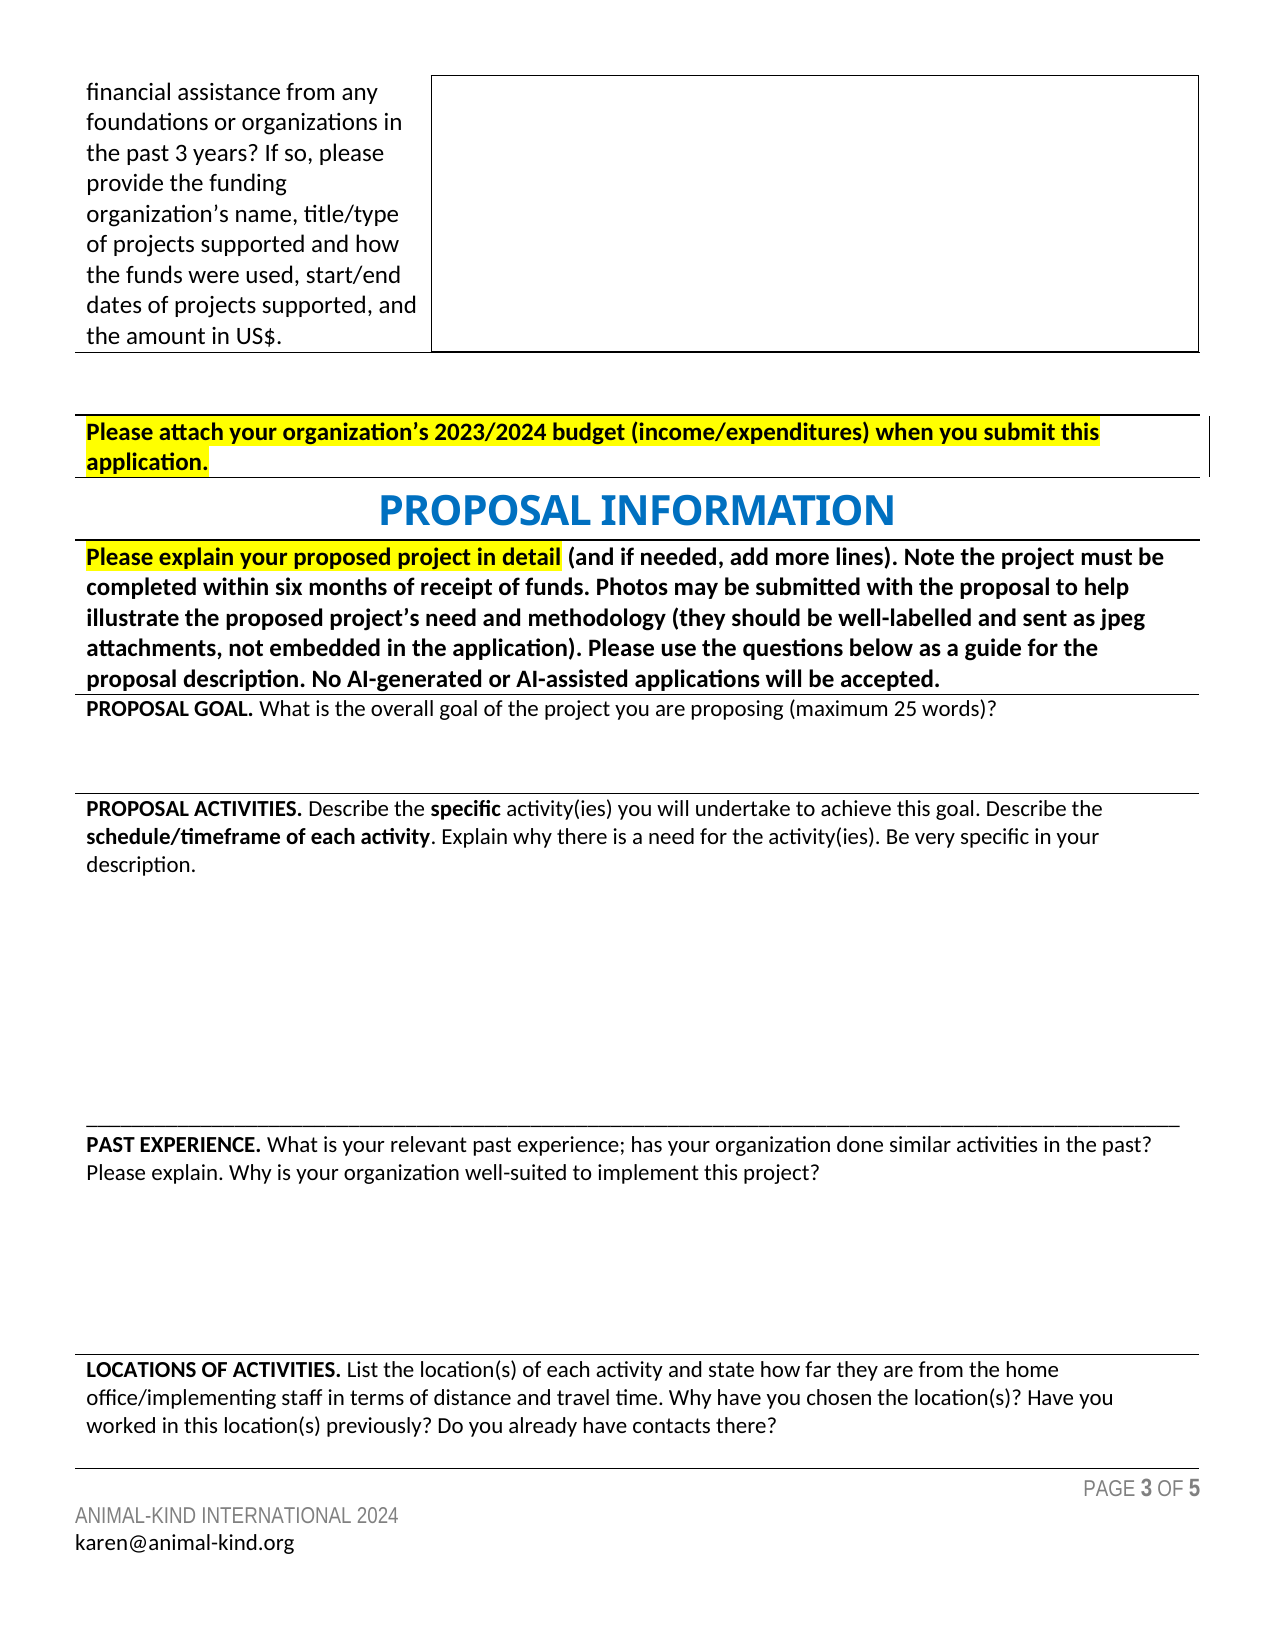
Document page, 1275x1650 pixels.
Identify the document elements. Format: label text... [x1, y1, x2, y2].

title PROPOSAL INFORMATION [75, 478, 1200, 539]
table_header Please attach your organization’s 2023/2024 budget (income/expenditures) when you submit this application. [209, 416, 1209, 477]
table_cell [75, 1355, 1199, 1467]
table_cell PROPOSAL ACTIVITIES. Describe the specific activity(ies) you will undertake to achieve this goal. Describe the schedule/timeframe of each activity. Explain why there is a need for the activity(ies). Be very specific in your description. ________________________________________________________________________________________________ PAST EXPERIENCE. What is your relevant past experience; has your organization done similar activities in the past? Please explain. Why is your organization well-suited to implement this project? [75, 794, 1199, 1354]
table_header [75, 75, 431, 351]
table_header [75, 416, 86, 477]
table_header Please explain your proposed project in detail (and if needed, add more lines). Note the project must be completed within six months of receipt of funds. Photos may be submitted with the proposal to help illustrate the proposed project’s need and methodology (they should be well-labelled and sent as jpeg attachments, not embedded in the application). Please use the questions below as a guide for the proposal description. No AI-generated or AI-assisted applications will be accepted. [75, 541, 1199, 693]
table_header [432, 76, 1198, 351]
table_cell PROPOSAL GOAL. What is the overall goal of the project you are proposing (maximum 25 words)? [75, 695, 1199, 793]
